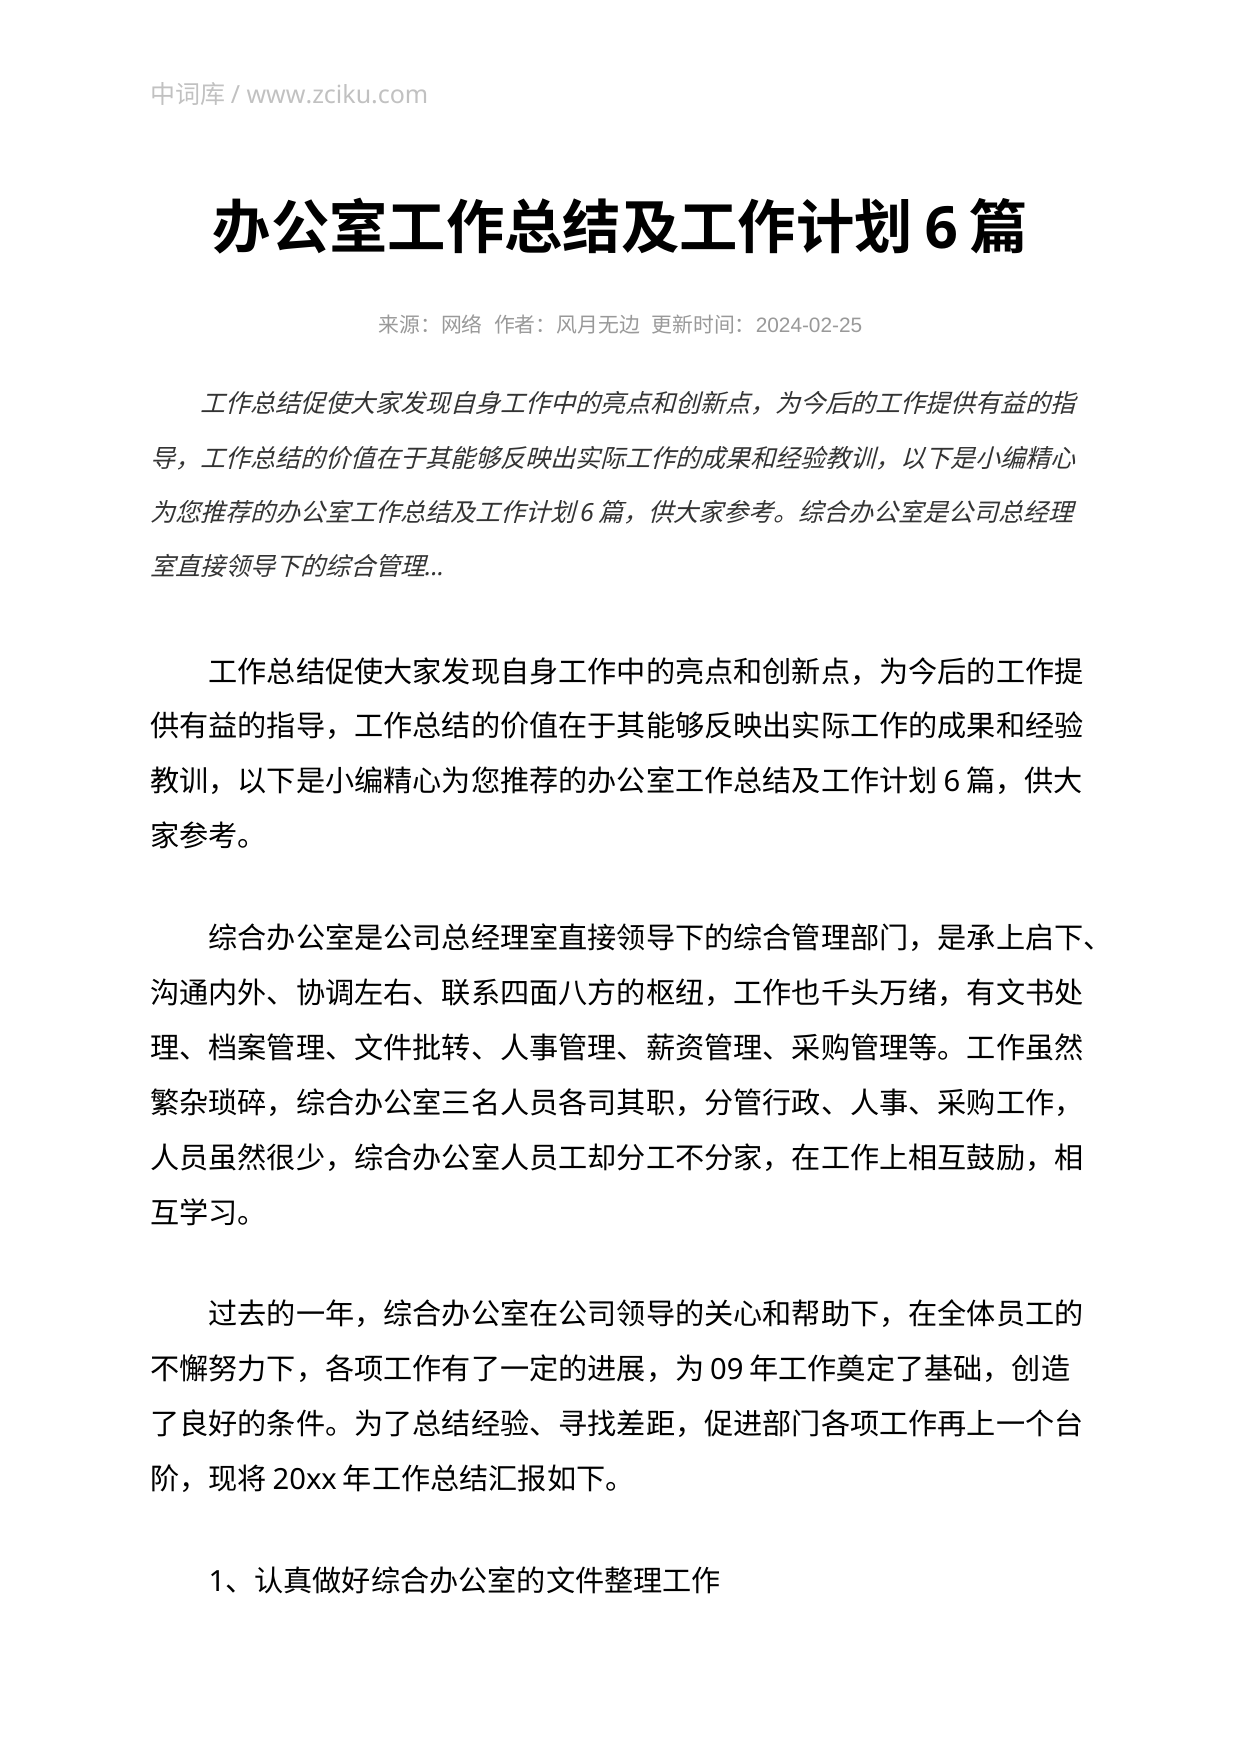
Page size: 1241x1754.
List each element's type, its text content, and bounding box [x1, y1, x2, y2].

text 工作总结促使大家发现自身工作中的亮点和创新点，为今后的工作提供有益的指导，工作总结的价值在于其能够反映出实际工作的成果和经验教训，以下是小编精心为您推荐的办公室工作总结及工作计划6篇，供大家参考。 [150, 648, 1090, 855]
text 过去的一年，综合办公室在公司领导的关心和帮助下，在全体员工的不懈努力下，各项工作有了一定的进展，为09年工作奠定了基础，创造了良好的条件。为了总结经验、寻找差距，促进部门各项工作再上一个台阶，现将20xx年工作总结汇报如下。 [150, 1291, 1090, 1498]
subtitle 办公室工作总结及工作计划6篇 [150, 181, 1090, 266]
text 综合办公室是公司总经理室直接领导下的综合管理部门，是承上启下、沟通内外、协调左右、联系四面八方的枢纽，工作也千头万绪，有文书处理、档案管理、文件批转、人事管理、薪资管理、采购管理等。工作虽然繁杂琐碎，综合办公室三名人员各司其职，分管行政、人事、采购工作，人员虽然很少，综合办公室人员工却分工不分家，在工作上相互鼓励，相互学习。 [150, 915, 1090, 1231]
text 工作总结促使大家发现自身工作中的亮点和创新点，为今后的工作提供有益的指导，工作总结的价值在于其能够反映出实际工作的成果和经验教训，以下是小编精心为您推荐的办公室工作总结及工作计划6篇，供大家参考。综合办公室是公司总经理室直接领导下的综合管理... [150, 384, 1090, 583]
text 1、认真做好综合办公室的文件整理工作 [150, 1558, 1090, 1600]
text 来源：网络 作者：风月无边 更新时间：2024-02-25 [150, 313, 1090, 337]
